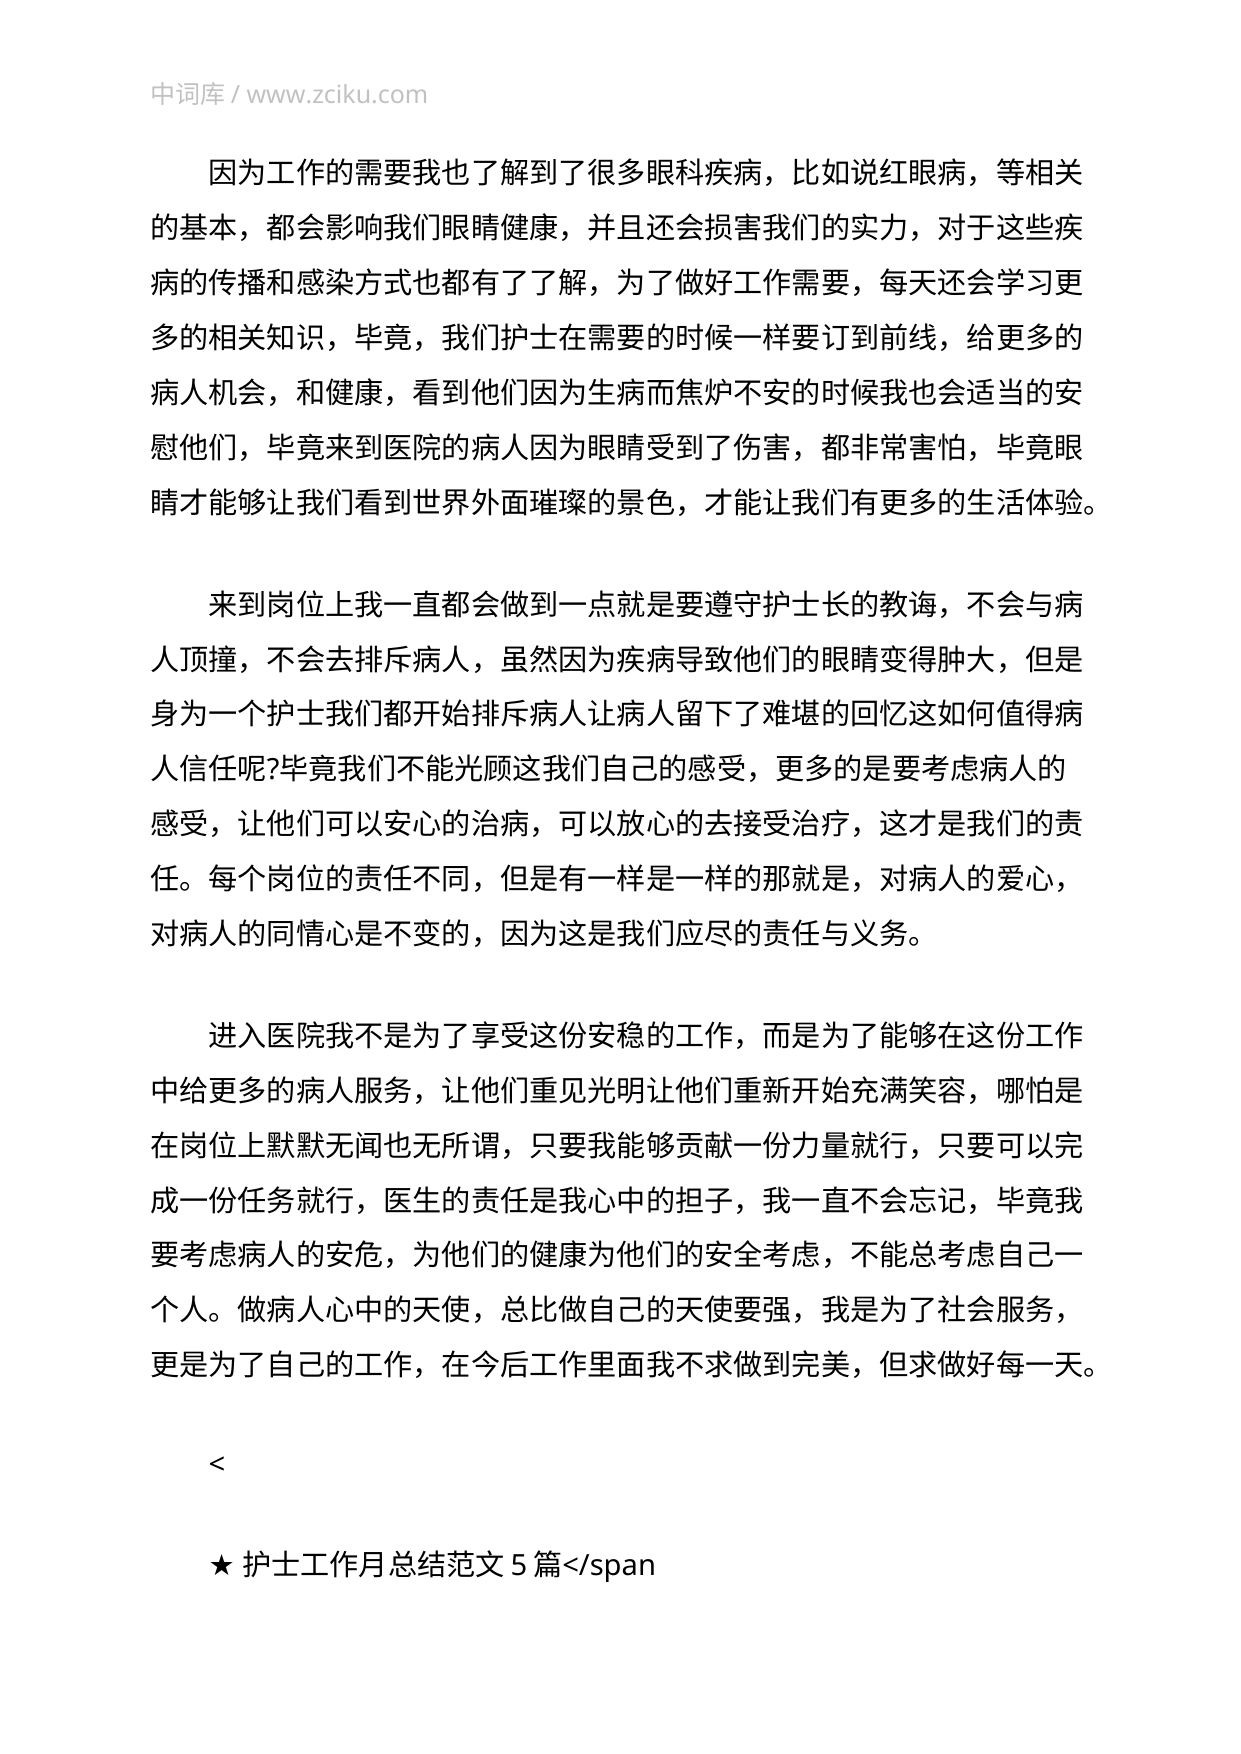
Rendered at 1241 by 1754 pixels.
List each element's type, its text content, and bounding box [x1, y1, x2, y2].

text 来到岗位上我一直都会做到一点就是要遵守护士长的教诲，不会与病人顶撞，不会去排斥病人，虽然因为疾病导致他们的眼睛变得肿大，但是身为一个护士我们都开始排斥病人让病人留下了难堪的回忆这如何值得病人信任呢?毕竟我们不能光顾这我们自己的感受，更多的是要考虑病人的感受，让他们可以安心的治病，可以放心的去接受治疗，这才是我们的责任。每个岗位的责任不同，但是有一样是一样的那就是，对病人的爱心，对病人的同情心是不变的，因为这是我们应尽的责任与义务。 [150, 581, 1090, 953]
text < [150, 1443, 1090, 1483]
text 因为工作的需要我也了解到了很多眼科疾病，比如说红眼病，等相关的基本，都会影响我们眼睛健康，并且还会损害我们的实力，对于这些疾病的传播和感染方式也都有了了解，为了做好工作需要，每天还会学习更多的相关知识，毕竟，我们护士在需要的时候一样要订到前线，给更多的病人机会，和健康，看到他们因为生病而焦炉不安的时候我也会适当的安慰他们，毕竟来到医院的病人因为眼睛受到了伤害，都非常害怕，毕竟眼睛才能够让我们看到世界外面璀璨的景色，才能让我们有更多的生活体验。 [150, 150, 1090, 522]
text ★ 护士工作月总结范文5篇</span [150, 1542, 1090, 1584]
text 进入医院我不是为了享受这份安稳的工作，而是为了能够在这份工作中给更多的病人服务，让他们重见光明让他们重新开始充满笑容，哪怕是在岗位上默默无闻也无所谓，只要我能够贡献一份力量就行，只要可以完成一份任务就行，医生的责任是我心中的担子，我一直不会忘记，毕竟我要考虑病人的安危，为他们的健康为他们的安全考虑，不能总考虑自己一个人。做病人心中的天使，总比做自己的天使要强，我是为了社会服务，更是为了自己的工作，在今后工作里面我不求做到完美，但求做好每一天。 [150, 1012, 1090, 1384]
